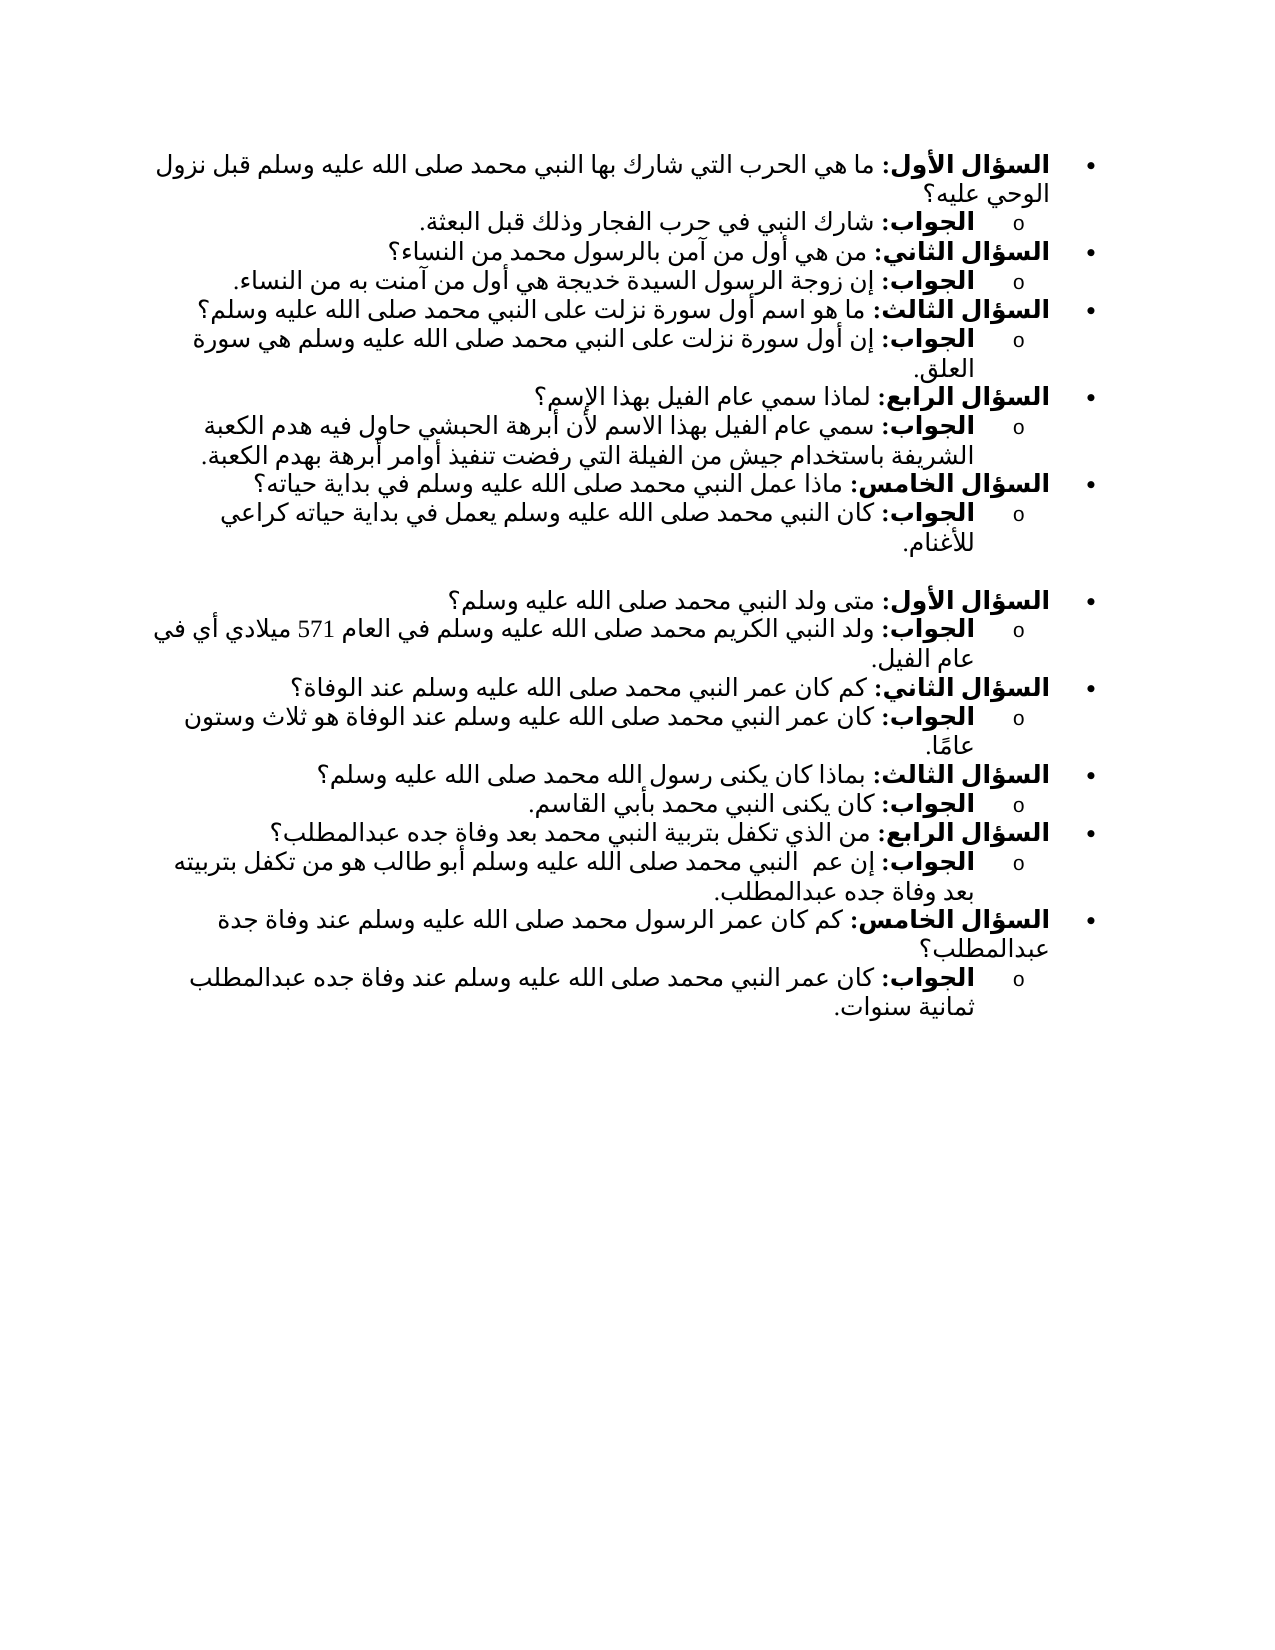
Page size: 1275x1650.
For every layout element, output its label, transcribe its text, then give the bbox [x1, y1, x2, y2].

list السؤال الأول: ما هي الحرب التي شارك بها النبي محمد صلى الله عليه وسلم قبل نزول الوحي عليه؟ [150, 150, 1087, 207]
list السؤال الخامس: ماذا عمل النبي محمد صلى الله عليه وسلم في بداية حياته؟ [150, 469, 1087, 498]
list السؤال الثالث: ما هو اسم أول سورة نزلت على النبي محمد صلى الله عليه وسلم؟ [150, 295, 1087, 324]
list الجواب: كان عمر النبي محمد صلى الله عليه وسلم عند الوفاة هو ثلاث وستون عامًا. [150, 702, 1012, 760]
list السؤال الرابع: لماذا سمي عام الفيل بهذا الإسم؟ [150, 382, 1087, 411]
list الجواب: ولد النبي الكريم محمد صلى الله عليه وسلم في العام 571 ميلادي أي في عام الفيل. [150, 614, 1012, 673]
list الجواب: سمي عام الفيل بهذا الاسم لأن أبرهة الحبشي حاول فيه هدم الكعبة الشريفة باستخدام جيش من الفيلة التي رفضت تنفيذ أوامر أبرهة بهدم الكعبة. [150, 411, 1012, 469]
list السؤال الأول: متى ولد النبي محمد صلى الله عليه وسلم؟ [150, 586, 1087, 614]
list السؤال الثاني: كم كان عمر النبي محمد صلى الله عليه وسلم عند الوفاة؟ [150, 673, 1087, 702]
list الجواب: إن أول سورة نزلت على النبي محمد صلى الله عليه وسلم هي سورة العلق. [150, 324, 1012, 382]
list السؤال الرابع: من الذي تكفل بتربية النبي محمد بعد وفاة جده عبدالمطلب؟ [150, 818, 1087, 847]
list السؤال الثاني: من هي أول من آمن بالرسول محمد من النساء؟ [150, 237, 1087, 266]
list الجواب: كان عمر النبي محمد صلى الله عليه وسلم عند وفاة جده عبدالمطلب ثمانية سنوات. [150, 963, 1012, 1021]
list الجواب: إن زوجة الرسول السيدة خديجة هي أول من آمنت به من النساء. [150, 266, 1012, 295]
list السؤال الخامس: كم كان عمر الرسول محمد صلى الله عليه وسلم عند وفاة جدة عبدالمطلب؟ [150, 905, 1087, 963]
list الجواب: كان يكنى النبي محمد بأبي القاسم. [150, 789, 1012, 818]
list الجواب: شارك النبي في حرب الفجار وذلك قبل البعثة. [150, 207, 1012, 237]
list الجواب: كان النبي محمد صلى الله عليه وسلم يعمل في بداية حياته كراعي للأغنام. [150, 498, 1012, 557]
list السؤال الثالث: بماذا كان يكنى رسول الله محمد صلى الله عليه وسلم؟ [150, 760, 1087, 789]
list الجواب: إن عم النبي محمد صلى الله عليه وسلم أبو طالب هو من تكفل بتربيته بعد وفاة جده عبدالمطلب. [150, 847, 1012, 905]
